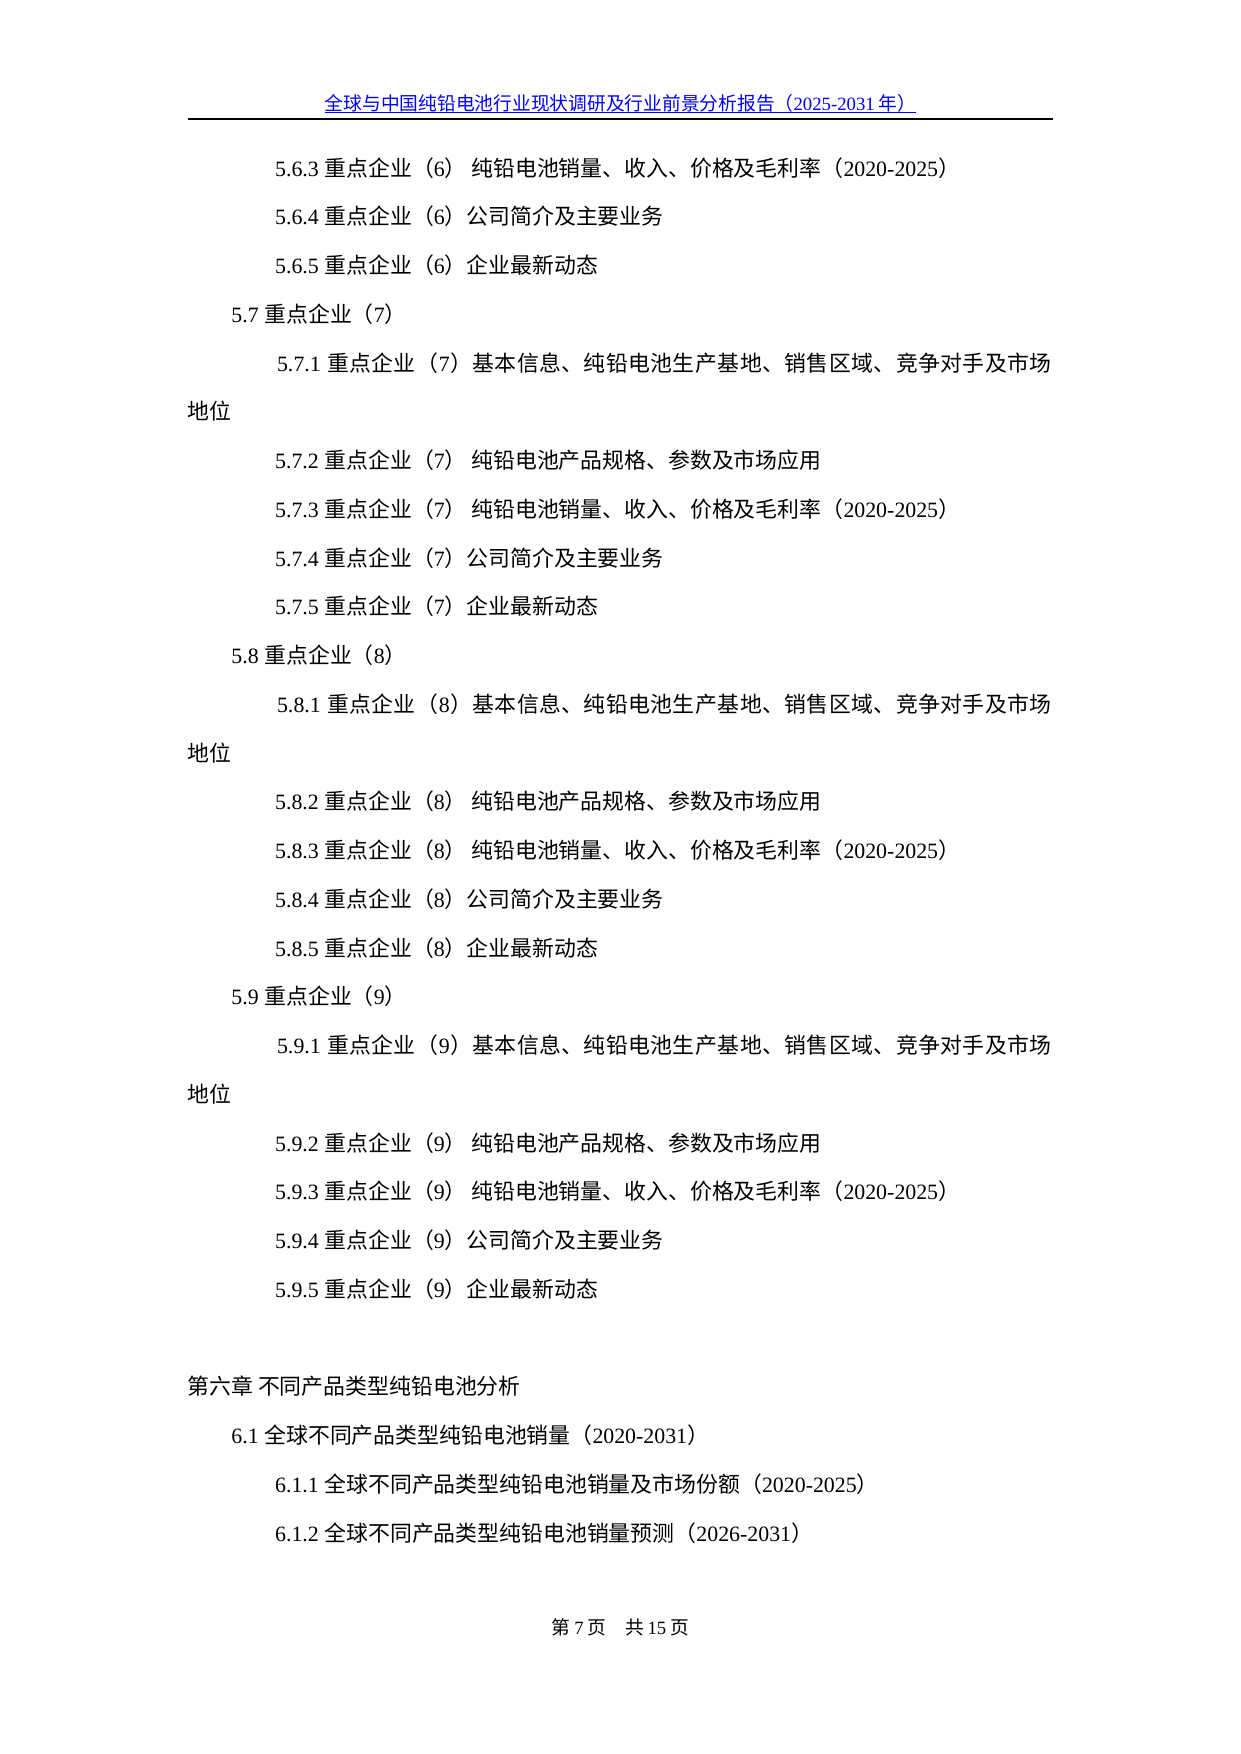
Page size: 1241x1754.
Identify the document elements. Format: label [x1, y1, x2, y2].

text [187, 150, 1053, 1548]
